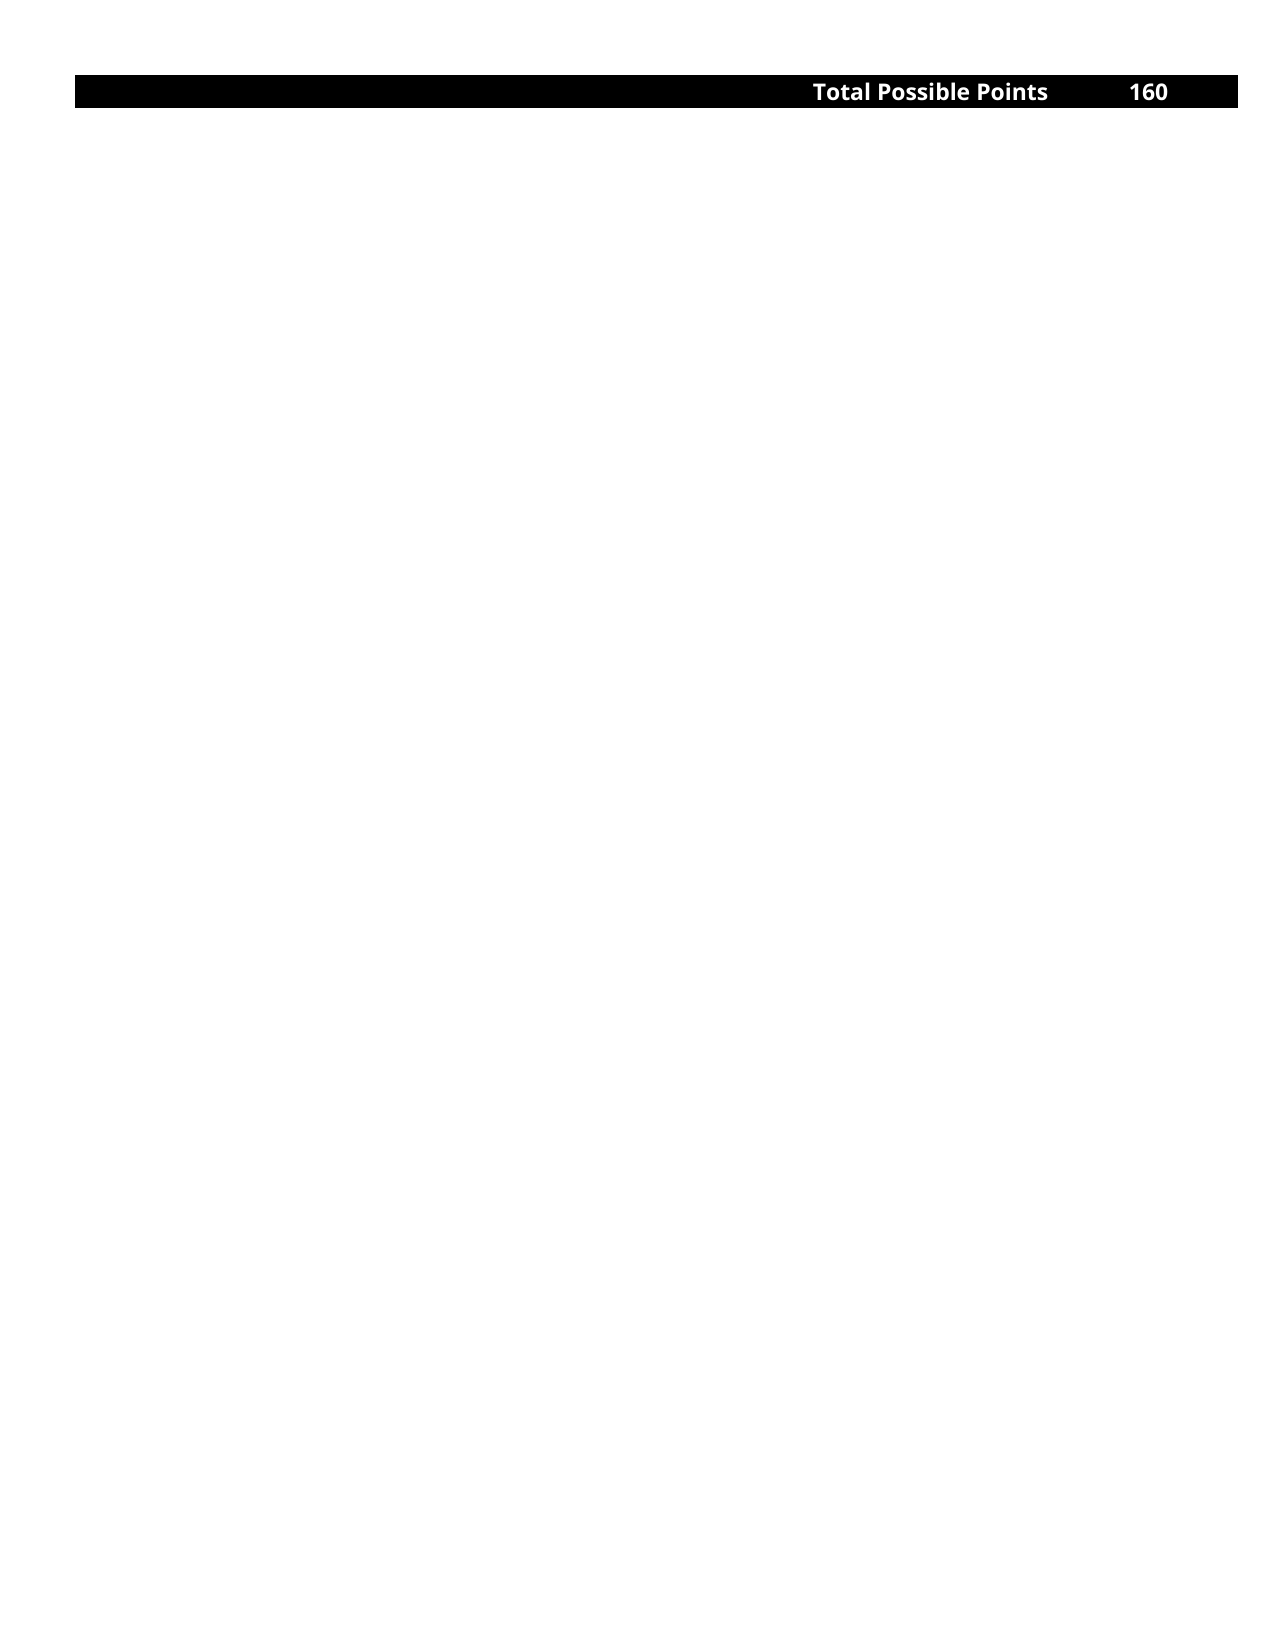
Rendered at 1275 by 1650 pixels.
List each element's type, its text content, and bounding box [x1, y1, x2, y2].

table_cell Total Possible Points [76, 76, 1059, 107]
table_cell 160 [1060, 76, 1237, 107]
